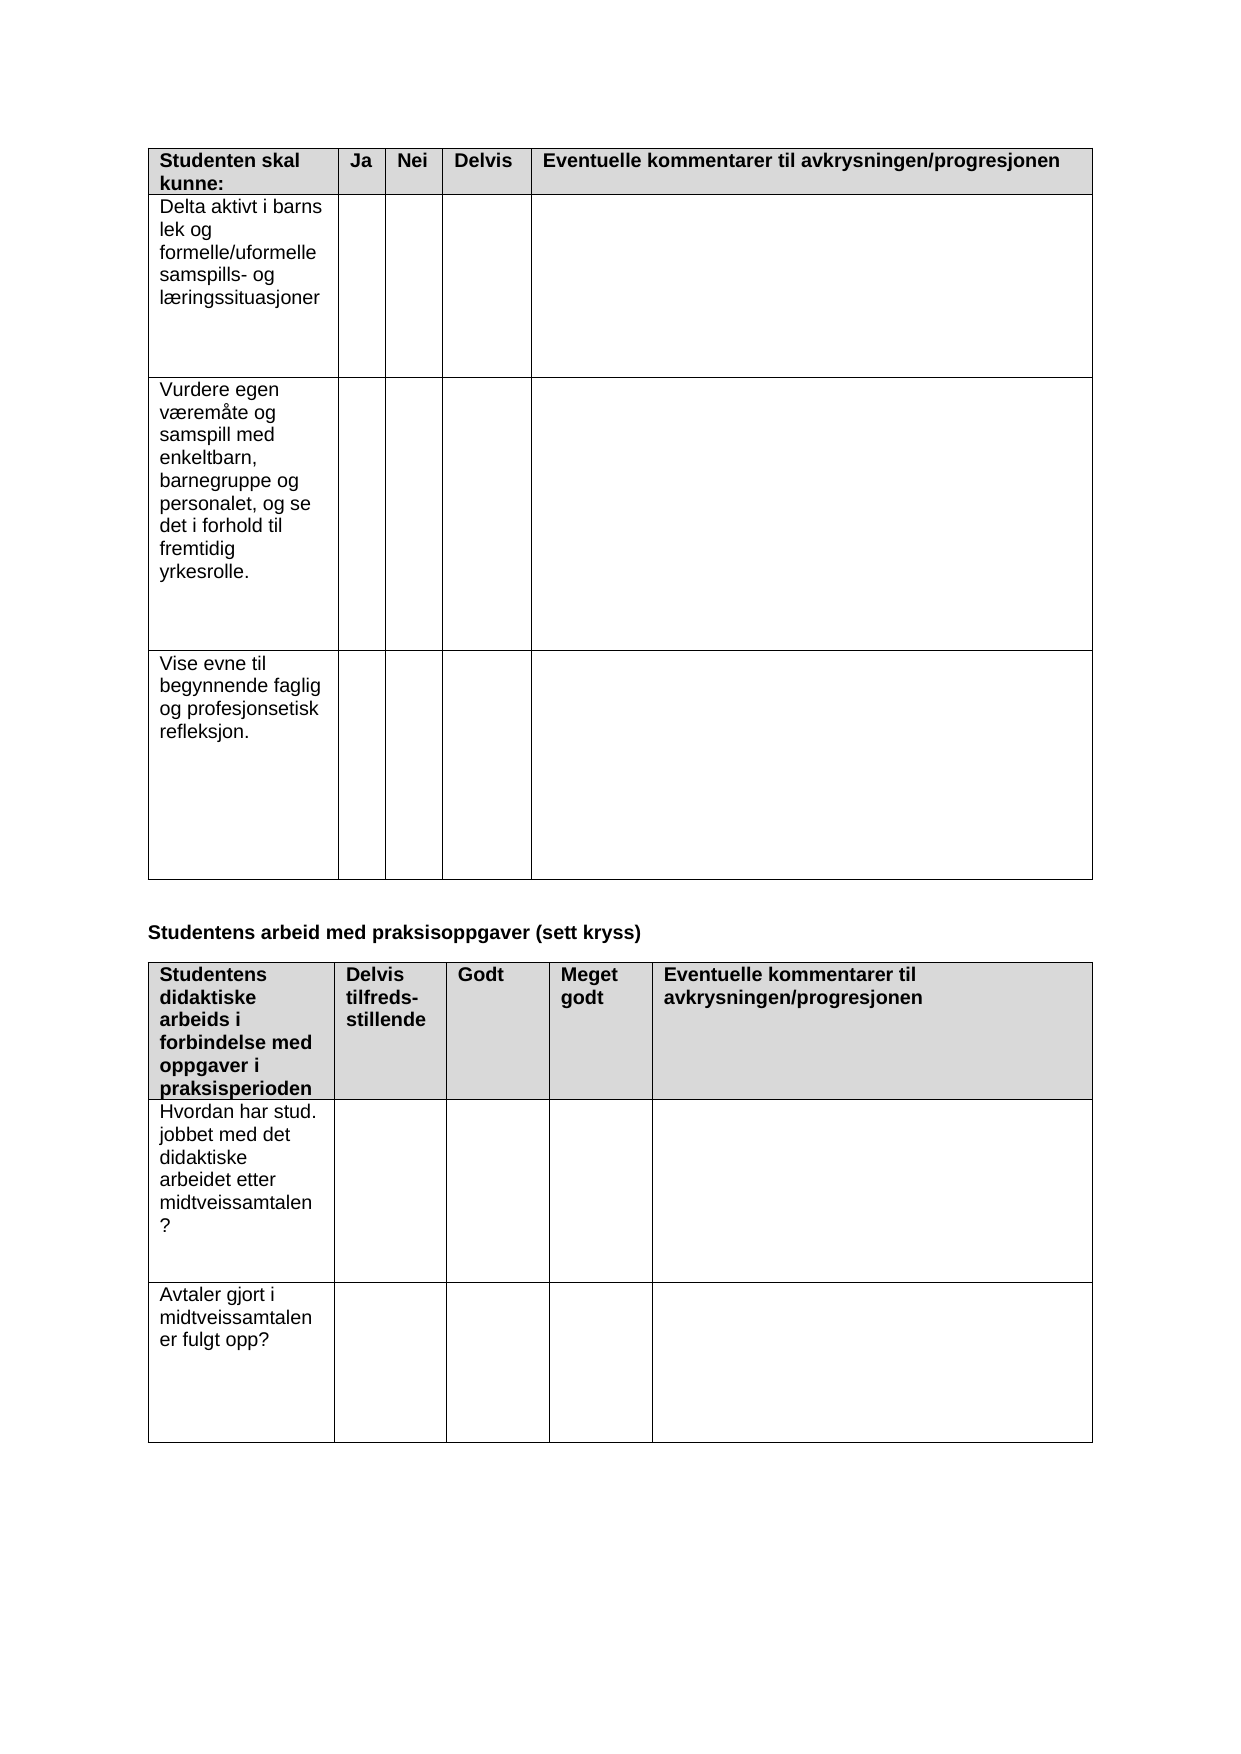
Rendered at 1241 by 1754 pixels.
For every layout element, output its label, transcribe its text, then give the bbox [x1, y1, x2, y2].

table_cell [339, 378, 385, 650]
table_header Eventuelle kommentarer til avkrysningen/progresjonen [653, 963, 1092, 1099]
table_cell [386, 651, 442, 878]
table_cell [550, 1283, 652, 1442]
table_cell [386, 378, 442, 650]
table_cell [550, 1100, 652, 1282]
table_header Delvis tilfreds- stillende [335, 963, 446, 1099]
table_cell [443, 195, 531, 377]
table_cell [335, 1100, 446, 1282]
table_cell Delta aktivt i barns lek og formelle/uformelle samspills- og læringssituasjoner [149, 195, 338, 377]
table_header Godt [447, 963, 549, 1099]
table_cell [653, 1283, 1092, 1442]
table_cell [447, 1100, 549, 1282]
table_cell Avtaler gjort i midtveissamtalen er fulgt opp? [149, 1283, 334, 1442]
table_cell Vise evne til begynnende faglig og profesjonsetisk refleksjon. [149, 651, 338, 878]
table_cell Vurdere egen væremåte og samspill med enkeltbarn, barnegruppe og personalet, og se det i forhold til fremtidig yrkesrolle. [149, 378, 338, 650]
table_header Meget godt [550, 963, 652, 1099]
text Studentens arbeid med praksisoppgaver (sett kryss) [148, 921, 1093, 943]
table_cell [443, 378, 531, 650]
table_header Ja [339, 149, 385, 194]
table_header Eventuelle kommentarer til avkrysningen/progresjonen [532, 149, 1092, 194]
table_cell [532, 195, 1092, 377]
table_cell [532, 378, 1092, 650]
table_cell [386, 195, 442, 377]
table_header Studentens didaktiske arbeids i forbindelse med oppgaver i praksisperioden [149, 963, 334, 1099]
table_cell [339, 651, 385, 878]
table_cell [335, 1283, 446, 1442]
table_cell [443, 651, 531, 878]
table_cell Hvordan har stud. jobbet med det didaktiske arbeidet etter midtveissamtalen? [149, 1100, 334, 1282]
table_cell [532, 651, 1092, 878]
table_cell [653, 1100, 1092, 1282]
table_cell [447, 1283, 549, 1442]
table_header Nei [386, 149, 442, 194]
table_cell [339, 195, 385, 377]
table_header Studenten skal kunne: [149, 149, 338, 194]
table_header Delvis [443, 149, 531, 194]
